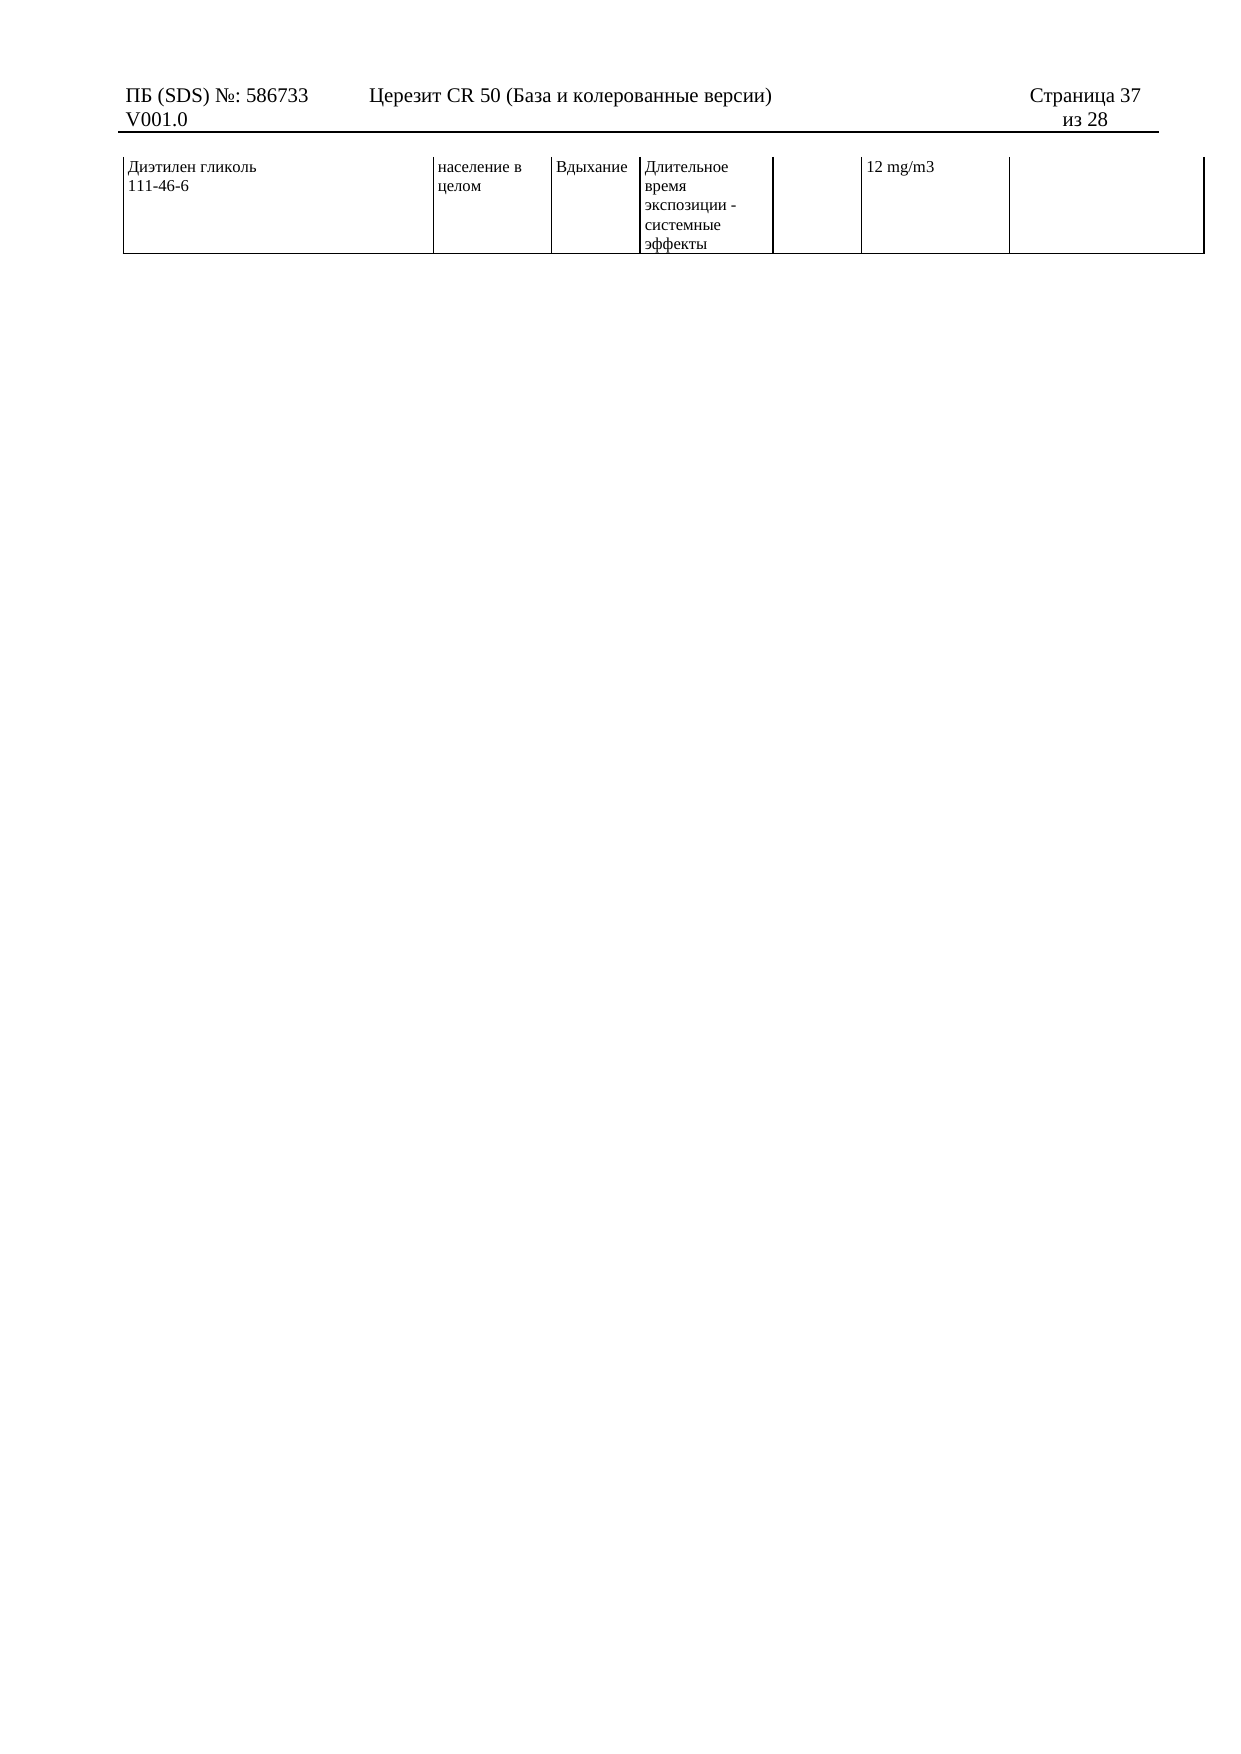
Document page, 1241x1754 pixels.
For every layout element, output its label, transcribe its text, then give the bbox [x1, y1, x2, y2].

table_header население в целом [434, 157, 551, 253]
table_header [774, 157, 861, 253]
table_header 12 mg/m3 [862, 157, 1009, 253]
table_header [1010, 157, 1203, 253]
table_header Диэтилен гликоль 111-46-6 [124, 157, 433, 253]
table_header Вдыхание [552, 157, 639, 253]
table_header Длительное время экспозиции - системные эффекты [641, 157, 772, 253]
